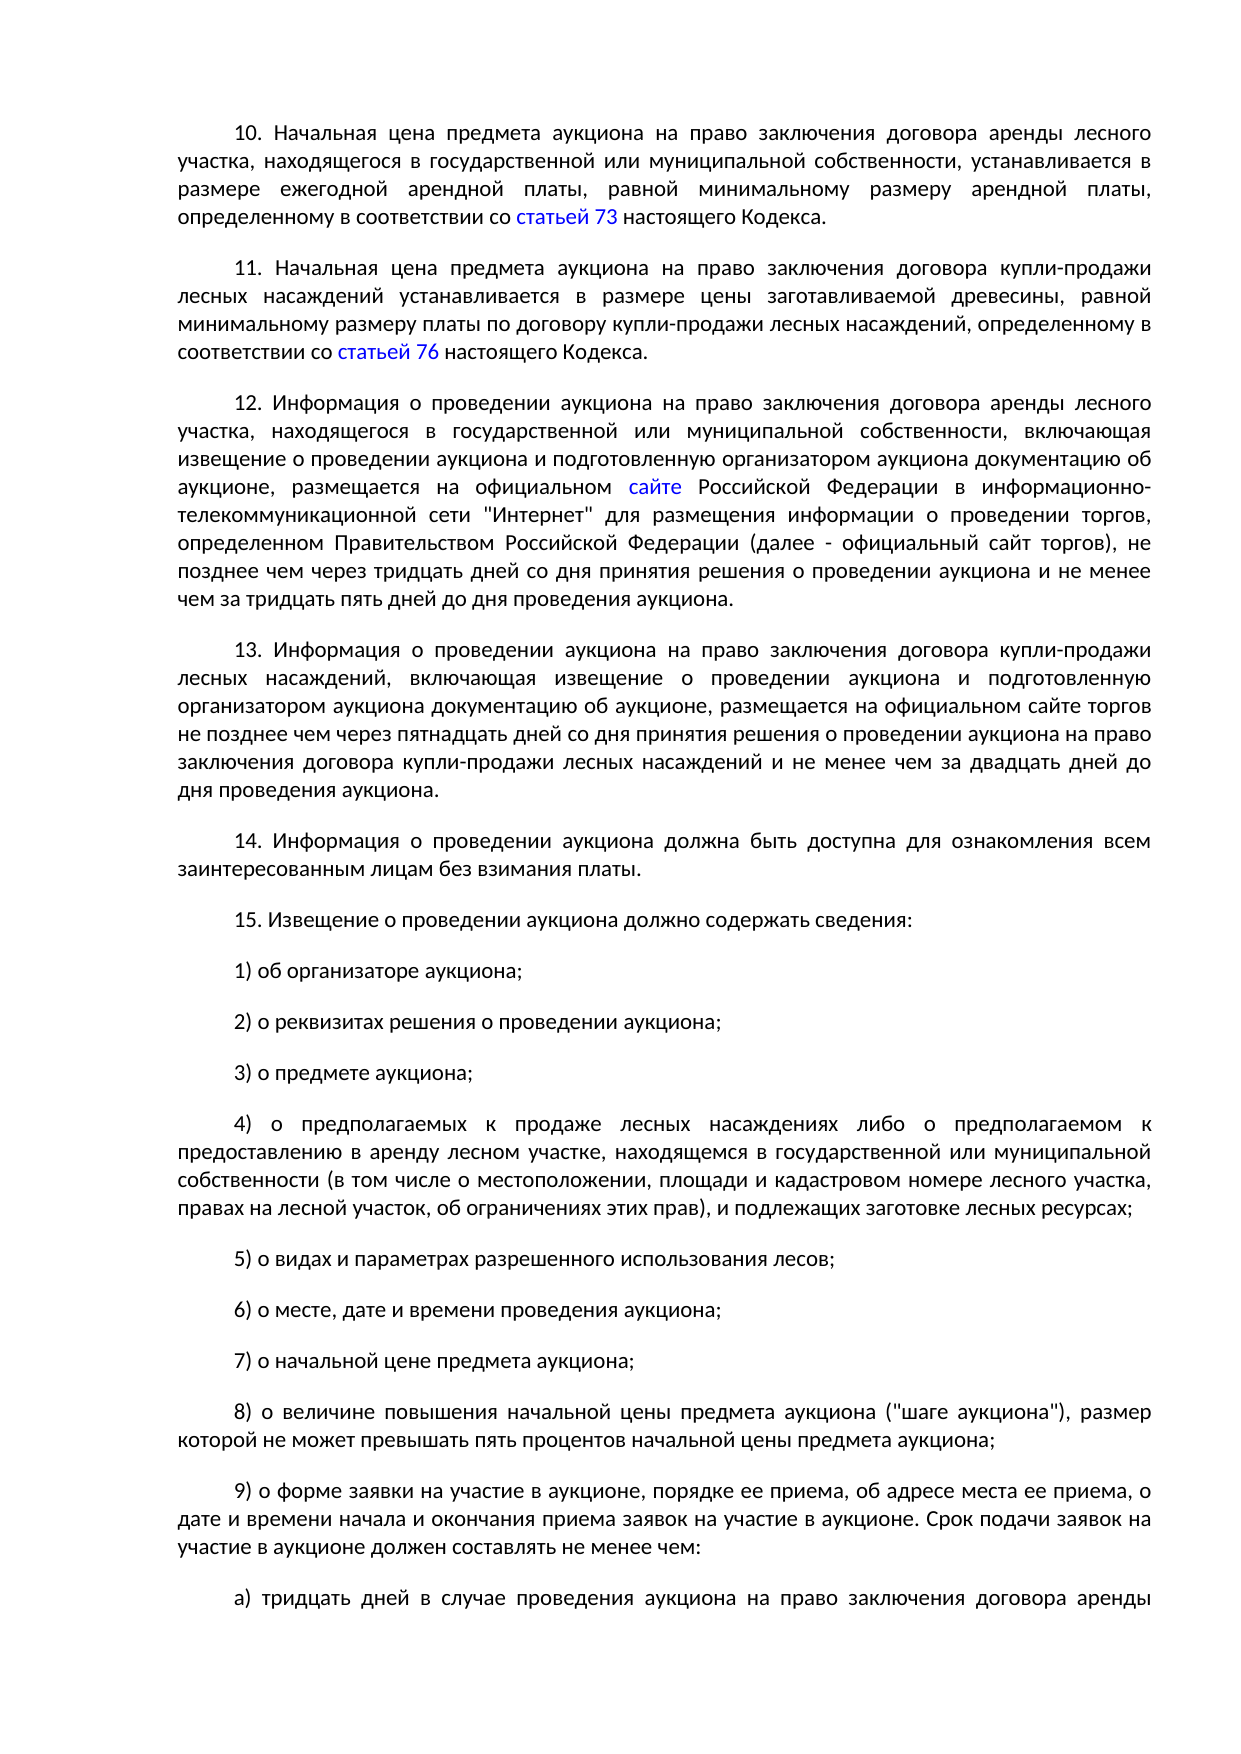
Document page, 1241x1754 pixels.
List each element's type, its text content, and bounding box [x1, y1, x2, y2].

text 4) о предполагаемых к продаже лесных насаждениях либо о предполагаемом к предоставлению в аренду лесном участке, находящемся в государственной или муниципальной собственности (в том числе о местоположении, площади и кадастровом номере лесного участка, правах на лесной участок, об ограничениях этих прав), и подлежащих заготовке лесных ресурсах; [177, 1109, 1152, 1221]
text 14. Информация о проведении аукциона должна быть доступна для ознакомления всем заинтересованным лицам без взимания платы. [177, 826, 1152, 882]
text 13. Информация о проведении аукциона на право заключения договора купли-продажи лесных насаждений, включающая извещение о проведении аукциона и подготовленную организатором аукциона документацию об аукционе, размещается на официальном сайте торгов не позднее чем через пятнадцать дней со дня принятия решения о проведении аукциона на право заключения договора купли-продажи лесных насаждений и не менее чем за двадцать дней до дня проведения аукциона. [177, 635, 1152, 803]
text 15. Извещение о проведении аукциона должно содержать сведения: [177, 905, 1152, 933]
text 11. Начальная цена предмета аукциона на право заключения договора купли-продажи лесных насаждений устанавливается в размере цены заготавливаемой древесины, равной минимальному размеру платы по договору купли-продажи лесных насаждений, определенному в соответствии со статьей 76 настоящего Кодекса. [177, 253, 1152, 365]
text 2) о реквизитах решения о проведении аукциона; [177, 1007, 1152, 1035]
text 6) о месте, дате и времени проведения аукциона; [177, 1295, 1152, 1323]
text 3) о предмете аукциона; [177, 1058, 1152, 1086]
text 8) о величине повышения начальной цены предмета аукциона ("шаге аукциона"), размер которой не может превышать пять процентов начальной цены предмета аукциона; [177, 1397, 1152, 1453]
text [177, 1583, 1152, 1611]
text 7) о начальной цене предмета аукциона; [177, 1346, 1152, 1374]
text 1) об организаторе аукциона; [177, 956, 1152, 984]
text 9) о форме заявки на участие в аукционе, порядке ее приема, об адресе места ее приема, о дате и времени начала и окончания приема заявок на участие в аукционе. Срок подачи заявок на участие в аукционе должен составлять не менее чем: [177, 1476, 1152, 1560]
text 5) о видах и параметрах разрешенного использования лесов; [177, 1244, 1152, 1272]
text 10. Начальная цена предмета аукциона на право заключения договора аренды лесного участка, находящегося в государственной или муниципальной собственности, устанавливается в размере ежегодной арендной платы, равной минимальному размеру арендной платы, определенному в соответствии со статьей 73 настоящего Кодекса. [177, 118, 1152, 230]
text 12. Информация о проведении аукциона на право заключения договора аренды лесного участка, находящегося в государственной или муниципальной собственности, включающая извещение о проведении аукциона и подготовленную организатором аукциона документацию об аукционе, размещается на официальном сайте Российской Федерации в информационно-телекоммуникационной сети "Интернет" для размещения информации о проведении торгов, определенном Правительством Российской Федерации (далее - официальный сайт торгов), не позднее чем через тридцать дней со дня принятия решения о проведении аукциона и не менее чем за тридцать пять дней до дня проведения аукциона. [177, 388, 1152, 612]
